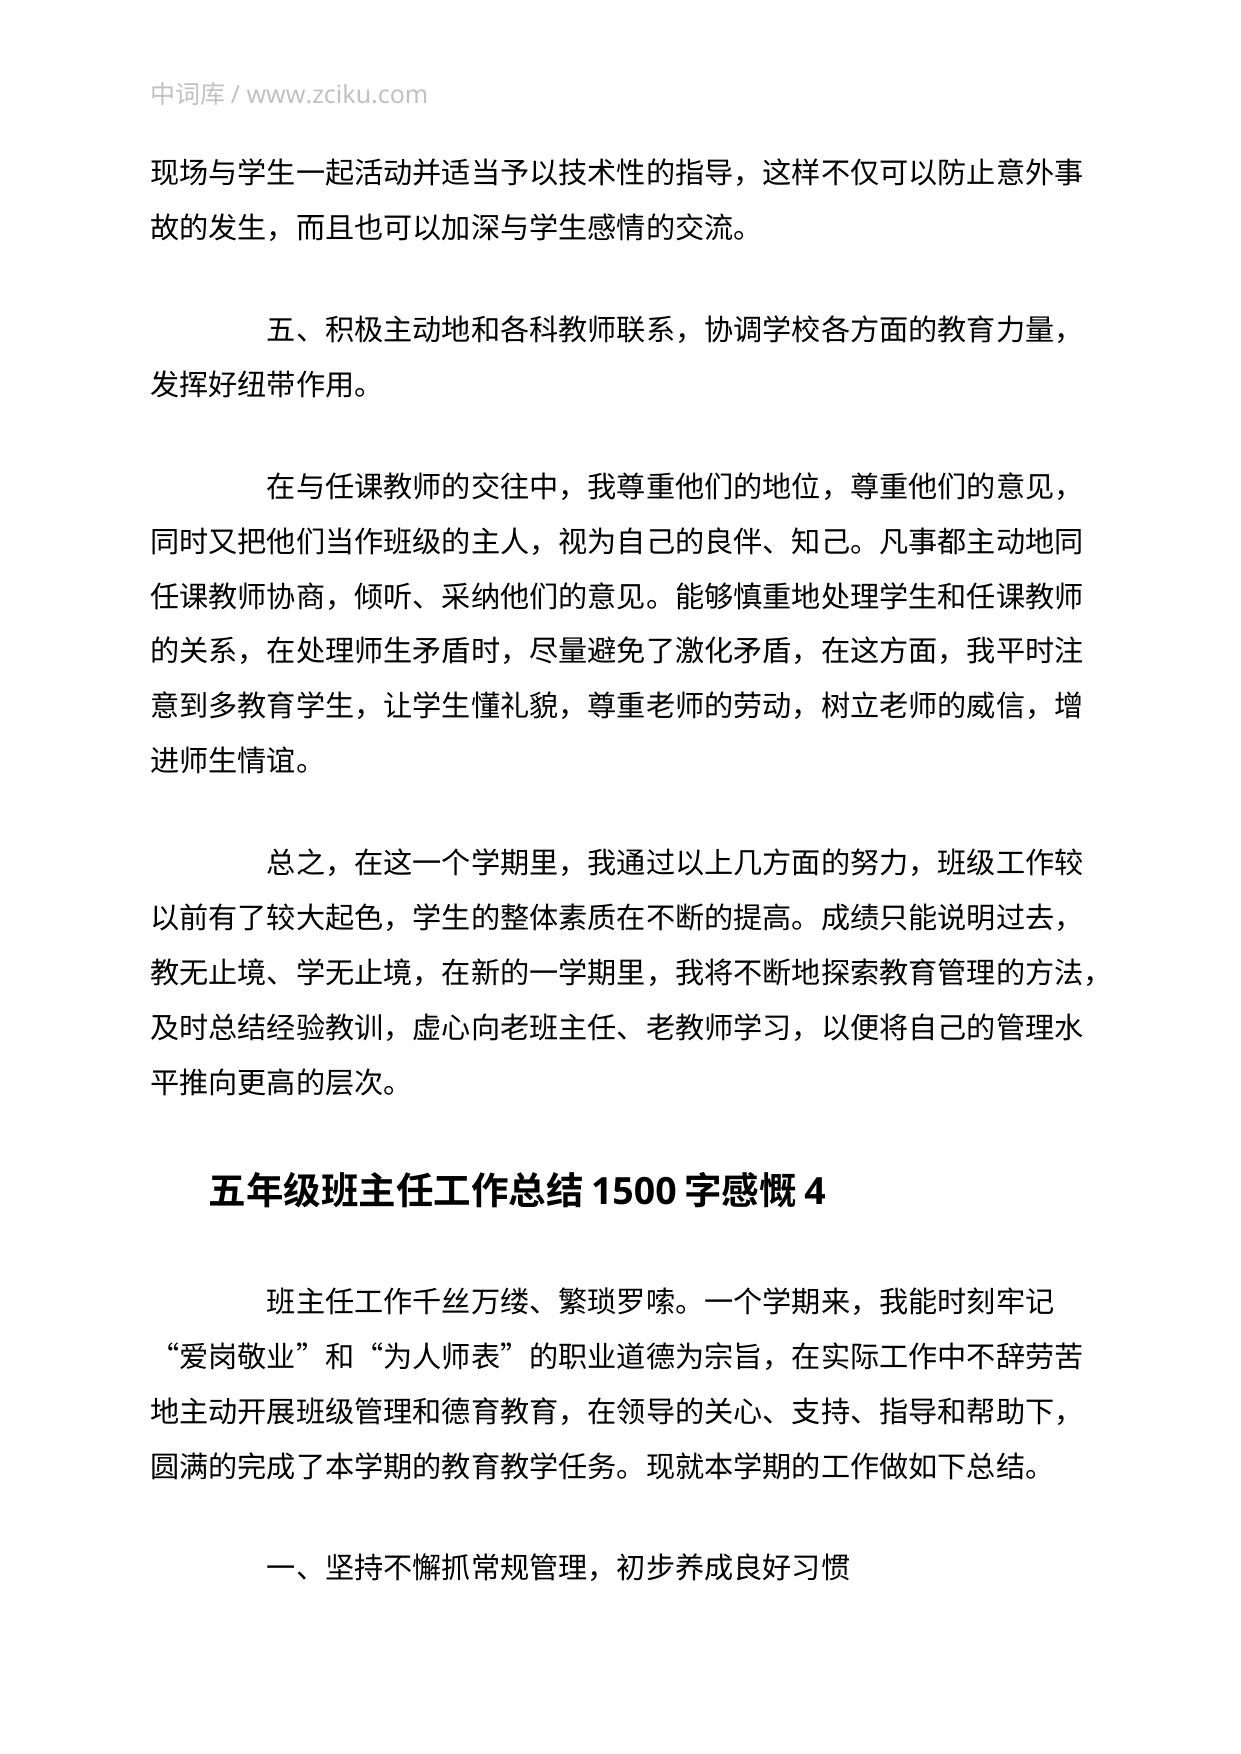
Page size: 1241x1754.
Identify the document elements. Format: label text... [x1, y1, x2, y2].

text 五、积极主动地和各科教师联系，协调学校各方面的教育力量， 发挥好纽带作用。 [150, 307, 1090, 404]
text 一、坚持不懈抓常规管理，初步养成良好习惯 [150, 1545, 1090, 1587]
text 班主任工作千丝万缕、繁琐罗嗦。一个学期来，我能时刻牢记“爱岗敬业”和“为人师表”的职业道德为宗旨，在实际工作中不辞劳苦地主动开展班级管理和德育教育，在领导的关心、支持、指导和帮助下，圆满的完成了本学期的教育教学任务。现就本学期的工作做如下总结。 [150, 1278, 1090, 1486]
text 在与任课教师的交往中，我尊重他们的地位，尊重他们的意见，同时又把他们当作班级的主人，视为自己的良伴、知己。凡事都主动地同任课教师协商，倾听、采纳他们的意见。能够慎重地处理学生和任课教师的关系，在处理师生矛盾时，尽量避免了激化矛盾，在这方面，我平时注意到多教育学生，让学生懂礼貌，尊重老师的劳动，树立老师的威信，增进师生情谊。 [150, 463, 1090, 780]
text 总之，在这一个学期里，我通过以上几方面的努力，班级工作较以前有了较大起色，学生的整体素质在不断的提高。成绩只能说明过去，教无止境、学无止境，在新的一学期里，我将不断地探索教育管理的方法，及时总结经验教训，虚心向老班主任、老教师学习，以便将自己的管理水平推向更高的层次。 [150, 839, 1090, 1101]
text 五年级班主任工作总结1500字感慨4 [150, 1161, 1090, 1215]
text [150, 150, 1090, 247]
